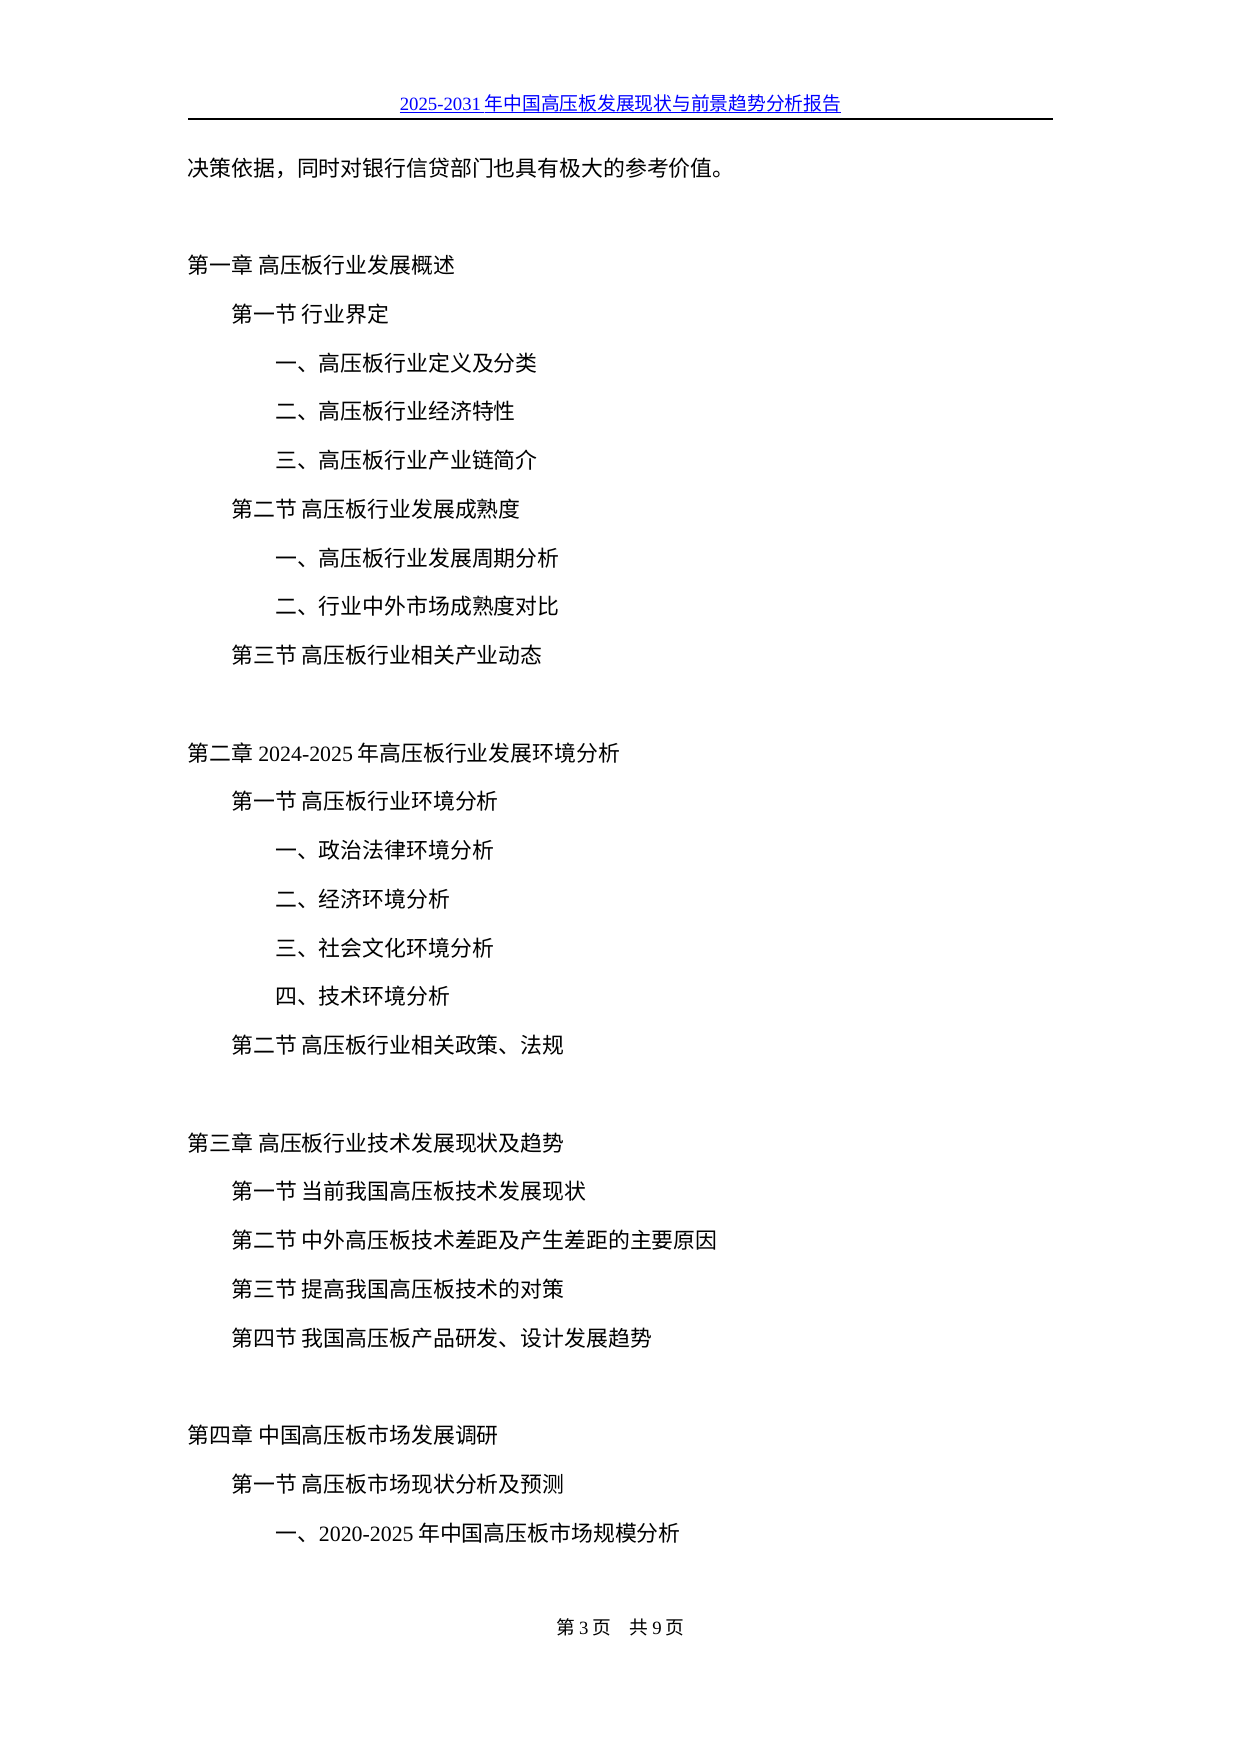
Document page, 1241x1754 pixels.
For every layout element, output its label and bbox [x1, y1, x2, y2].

text [187, 150, 1053, 1548]
